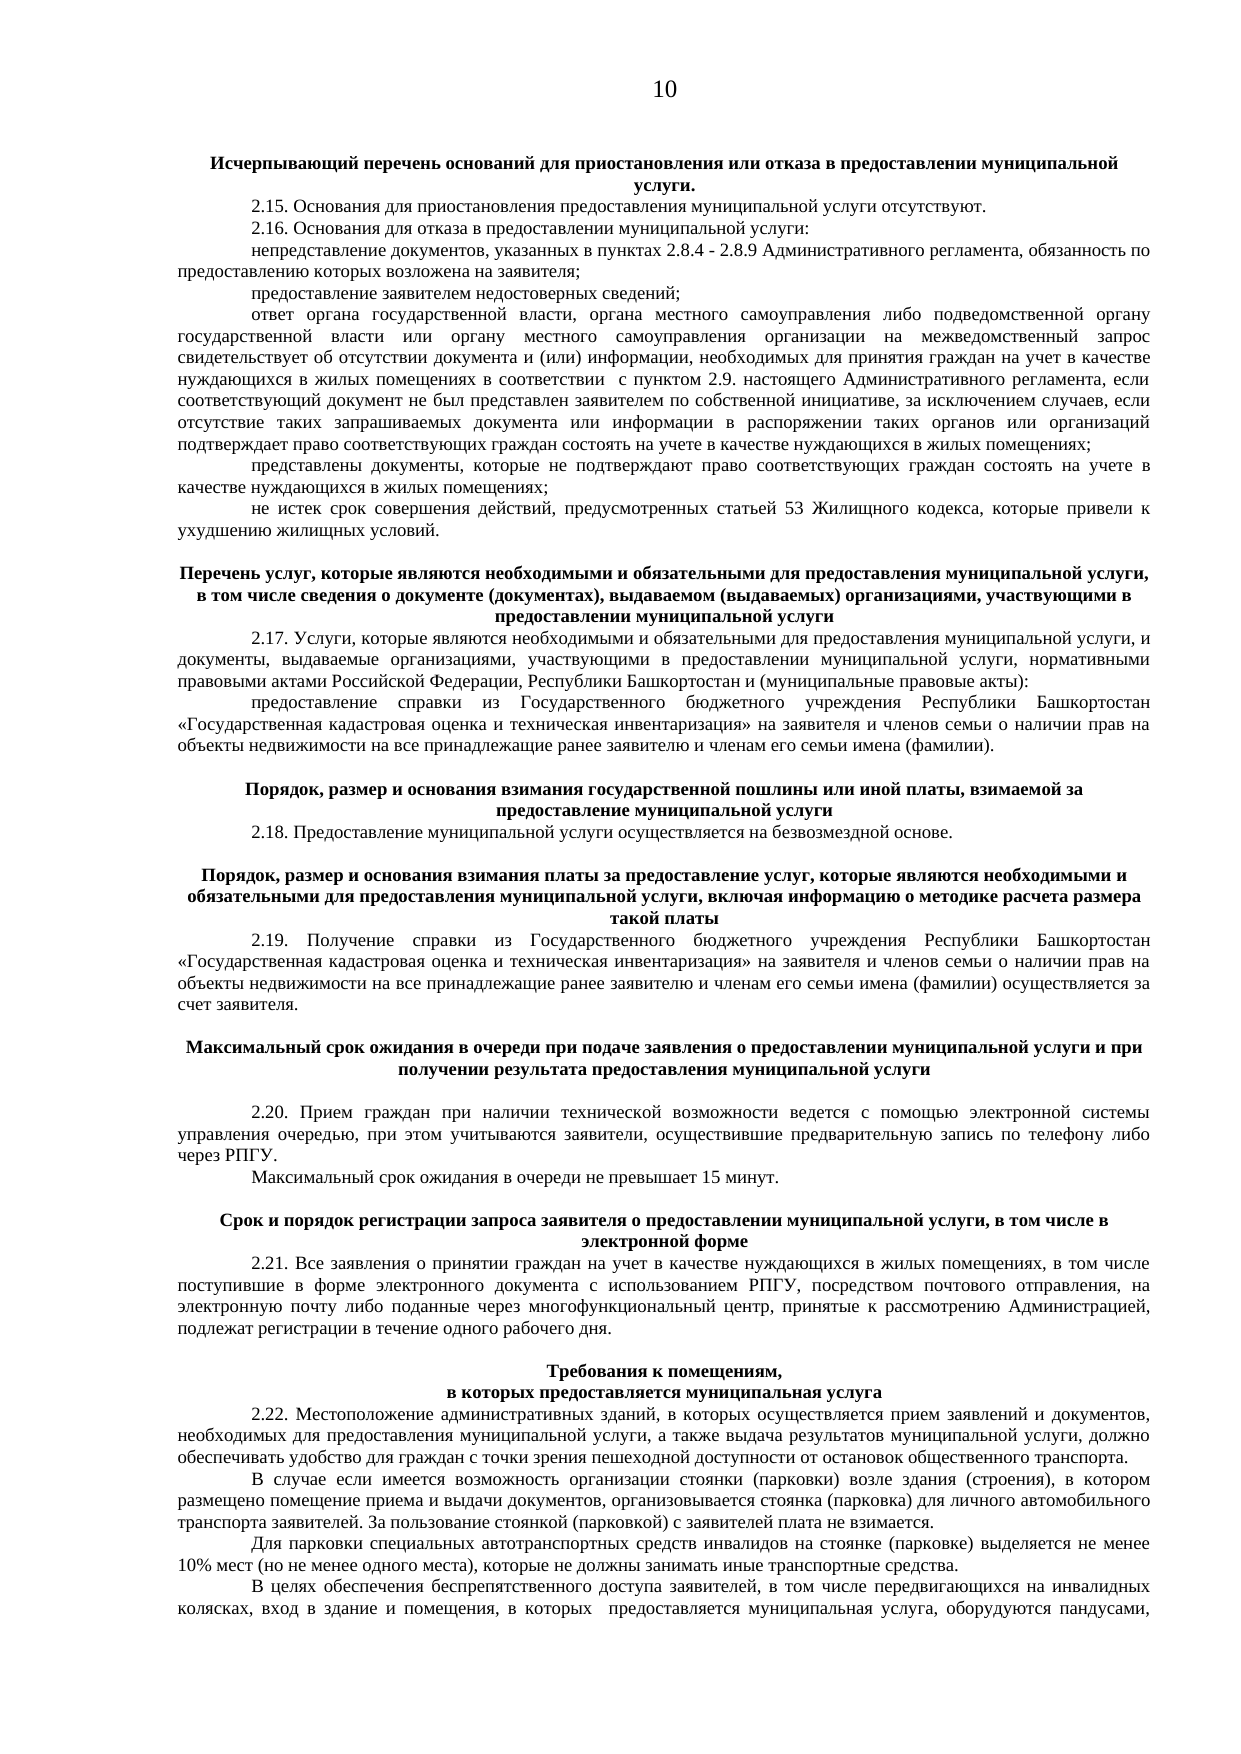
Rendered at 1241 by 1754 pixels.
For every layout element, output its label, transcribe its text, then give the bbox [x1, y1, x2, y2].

text В случае если имеется возможность организации стоянки (парковки) возле здания (строения), в котором размещено помещение приема и выдачи документов, организовывается стоянка (парковка) для личного автомобильного транспорта заявителей. За пользование стоянкой (парковкой) с заявителей плата не взимается. [177, 1467, 1152, 1532]
text Перечень услуг, которые являются необходимыми и обязательными для предоставления муниципальной услуги, в том числе сведения о документе (документах), выдаваемом (выдаваемых) организациями, участвующими в предоставлении муниципальной услуги [177, 562, 1152, 627]
text Порядок, размер и основания взимания платы за предоставление услуг, которые являются необходимыми и обязательными для предоставления муниципальной услуги, включая информацию о методике расчета размера такой платы [177, 864, 1152, 928]
text 2.18. Предоставление муниципальной услуги осуществляется на безвозмездной основе. [177, 821, 1152, 842]
text Максимальный срок ожидания в очереди при подаче заявления о предоставлении муниципальной услуги и при получении результата предоставления муниципальной услуги [177, 1036, 1152, 1079]
text Исчерпывающий перечень оснований для приостановления или отказа в предоставлении муниципальной услуги. [177, 152, 1152, 195]
text предоставление заявителем недостоверных сведений; [177, 282, 1152, 303]
text 2.21. Все заявления о принятии граждан на учет в качестве нуждающихся в жилых помещениях, в том числе поступившие в форме электронного документа с использованием РПГУ, посредством почтового отправления, на электронную почту либо поданные через многофункциональный центр, принятые к рассмотрению Администрацией, подлежат регистрации в течение одного рабочего дня. [177, 1252, 1152, 1338]
text представлены документы, которые не подтверждают право соответствующих граждан состоять на учете в качестве нуждающихся в жилых помещениях; [177, 454, 1152, 497]
text предоставление справки из Государственного бюджетного учреждения Республики Башкортостан «Государственная кадастровая оценка и техническая инвентаризация» на заявителя и членов семьи о наличии прав на объекты недвижимости на все принадлежащие ранее заявителю и членам его семьи имена (фамилии). [177, 691, 1152, 756]
text Максимальный срок ожидания в очереди не превышает 15 минут. [177, 1166, 1152, 1187]
text в которых предоставляется муниципальная услуга [177, 1381, 1152, 1403]
text Порядок, размер и основания взимания государственной пошлины или иной платы, взимаемой за предоставление муниципальной услуги [177, 777, 1152, 821]
text 2.22. Местоположение административных зданий, в которых осуществляется прием заявлений и документов, необходимых для предоставления муниципальной услуги, а также выдача результатов муниципальной услуги, должно обеспечивать удобство для граждан с точки зрения пешеходной доступности от остановок общественного транспорта. [177, 1403, 1152, 1467]
text Срок и порядок регистрации запроса заявителя о предоставлении муниципальной услуги, в том числе в электронной форме [177, 1209, 1152, 1252]
text не истек срок совершения действий, предусмотренных статьей 53 Жилищного кодекса, которые привели к ухудшению жилищных условий. [177, 497, 1152, 540]
text 2.16. Основания для отказа в предоставлении муниципальной услуги: [177, 217, 1152, 238]
text непредставление документов, указанных в пунктах 2.8.4 - 2.8.9 Административного регламента, обязанность по предоставлению которых возложена на заявителя; [177, 238, 1152, 282]
text 2.20. Прием граждан при наличии технической возможности ведется с помощью электронной системы управления очередью, при этом учитываются заявители, осуществившие предварительную запись по телефону либо через РПГУ. [177, 1101, 1152, 1166]
text 2.19. Получение справки из Государственного бюджетного учреждения Республики Башкортостан «Государственная кадастровая оценка и техническая инвентаризация» на заявителя и членов семьи о наличии прав на объекты недвижимости на все принадлежащие ранее заявителю и членам его семьи имена (фамилии) осуществляется за счет заявителя. [177, 928, 1152, 1015]
text 2.17. Услуги, которые являются необходимыми и обязательными для предоставления муниципальной услуги, и документы, выдаваемые организациями, участвующими в предоставлении муниципальной услуги, нормативными правовыми актами Российской Федерации, Республики Башкортостан и (муниципальные правовые акты): [177, 627, 1152, 691]
text ответ органа государственной власти, органа местного самоуправления либо подведомственной органу государственной власти или органу местного самоуправления организации на межведомственный запрос свидетельствует об отсутствии документа и (или) информации, необходимых для принятия граждан на учет в качестве нуждающихся в жилых помещениях в соответствии с пунктом 2.9. настоящего Административного регламента, если соответствующий документ не был представлен заявителем по собственной инициативе, за исключением случаев, если отсутствие таких запрашиваемых документа или информации в распоряжении таких органов или организаций подтверждает право соответствующих граждан состоять на учете в качестве нуждающихся в жилых помещениях; [177, 303, 1152, 454]
text Требования к помещениям, [177, 1360, 1152, 1381]
text Для парковки специальных автотранспортных средств инвалидов на стоянке (парковке) выделяется не менее 10% мест (но не менее одного места), которые не должны занимать иные транспортные средства. [177, 1532, 1152, 1575]
text 2.15. Основания для приостановления предоставления муниципальной услуги отсутствуют. [177, 195, 1152, 217]
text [177, 1575, 1152, 1618]
